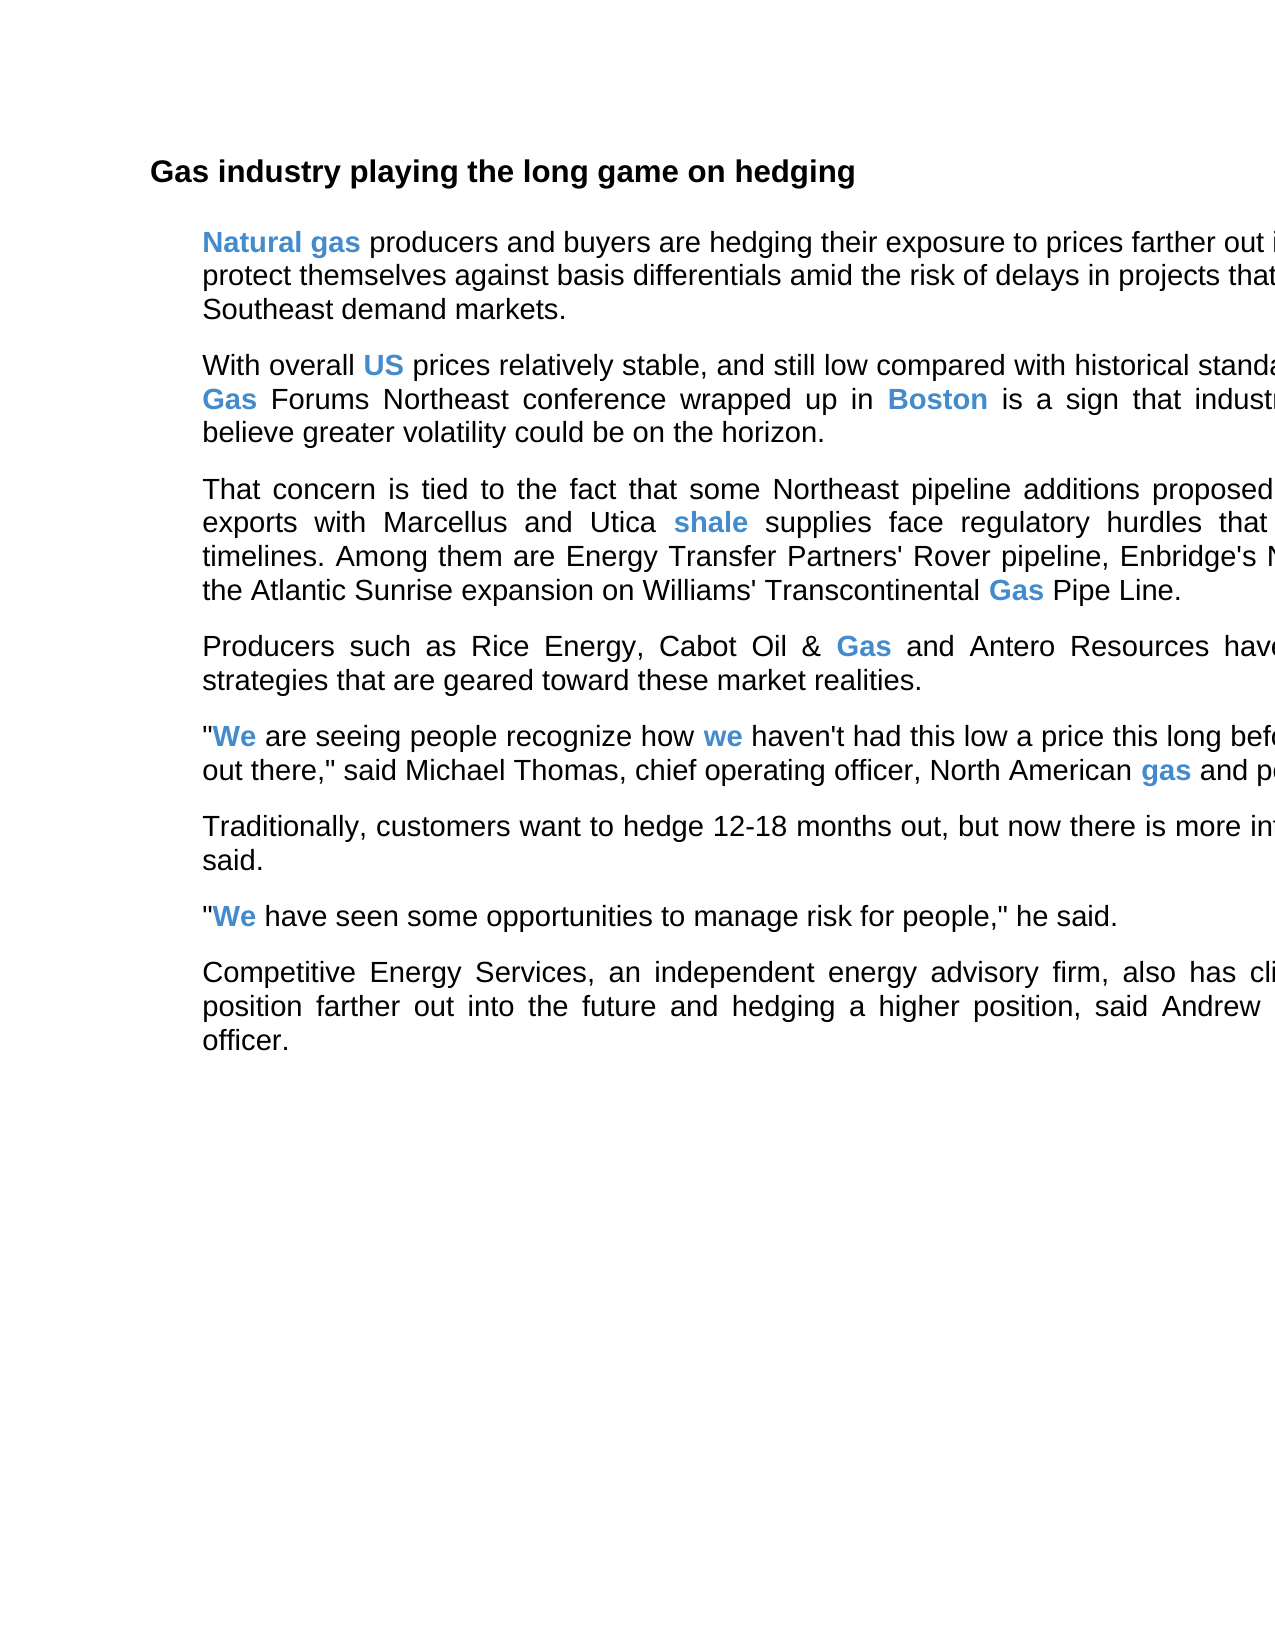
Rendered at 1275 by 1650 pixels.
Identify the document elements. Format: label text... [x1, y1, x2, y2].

table_cell Traditionally, customers want to hedge 12-18 months out, but now there is more interest in five to seven years, Thomas said. [150, 807, 1275, 897]
table_cell Producers such as Rice Energy, Cabot Oil & Gas and Antero Resources have spoken about aggressive hedging strategies that are geared toward these market realities. [150, 627, 1275, 717]
text Gas industry playing the long game on hedging [150, 153, 1125, 189]
table_header Natural gas producers and buyers are hedging their exposure to prices farther out into the future than in the past to protect themselves against basis differentials amid the risk of delays in projects that will move more Northeast supply to Southeast demand markets. [150, 223, 1275, 346]
table_cell Competitive Energy Services, an independent energy advisory firm, also has clients that are extending their hedge position farther out into the future and hedging a higher position, said Andrew Price, president and chief operating officer. [150, 953, 1275, 1077]
table_cell "We have seen some opportunities to manage risk for people," he said. [150, 897, 1275, 953]
table_cell That concern is tied to the fact that some Northeast pipeline additions proposed to feed power generation and LNG exports with Marcellus and Utica shale supplies face regulatory hurdles that have stretched out their in-service timelines. Among them are Energy Transfer Partners' Rover pipeline, Enbridge's Nexus Gas Transmission project and the Atlantic Sunrise expansion on Williams' Transcontinental Gas Pipe Line. [150, 470, 1275, 627]
table_cell "We are seeing people recognize how we haven't had this low a price this long before and seeing there are a lot of risks out there," said Michael Thomas, chief operating officer, North American gas and power, in BP's trading unit BP Energy. [150, 717, 1275, 807]
table_cell With overall US prices relatively stable, and still low compared with historical standards, the trend expressed as the LDC Gas Forums Northeast conference wrapped up in Boston is a sign that industry players looking at forward curves believe greater volatility could be on the horizon. [150, 346, 1275, 470]
